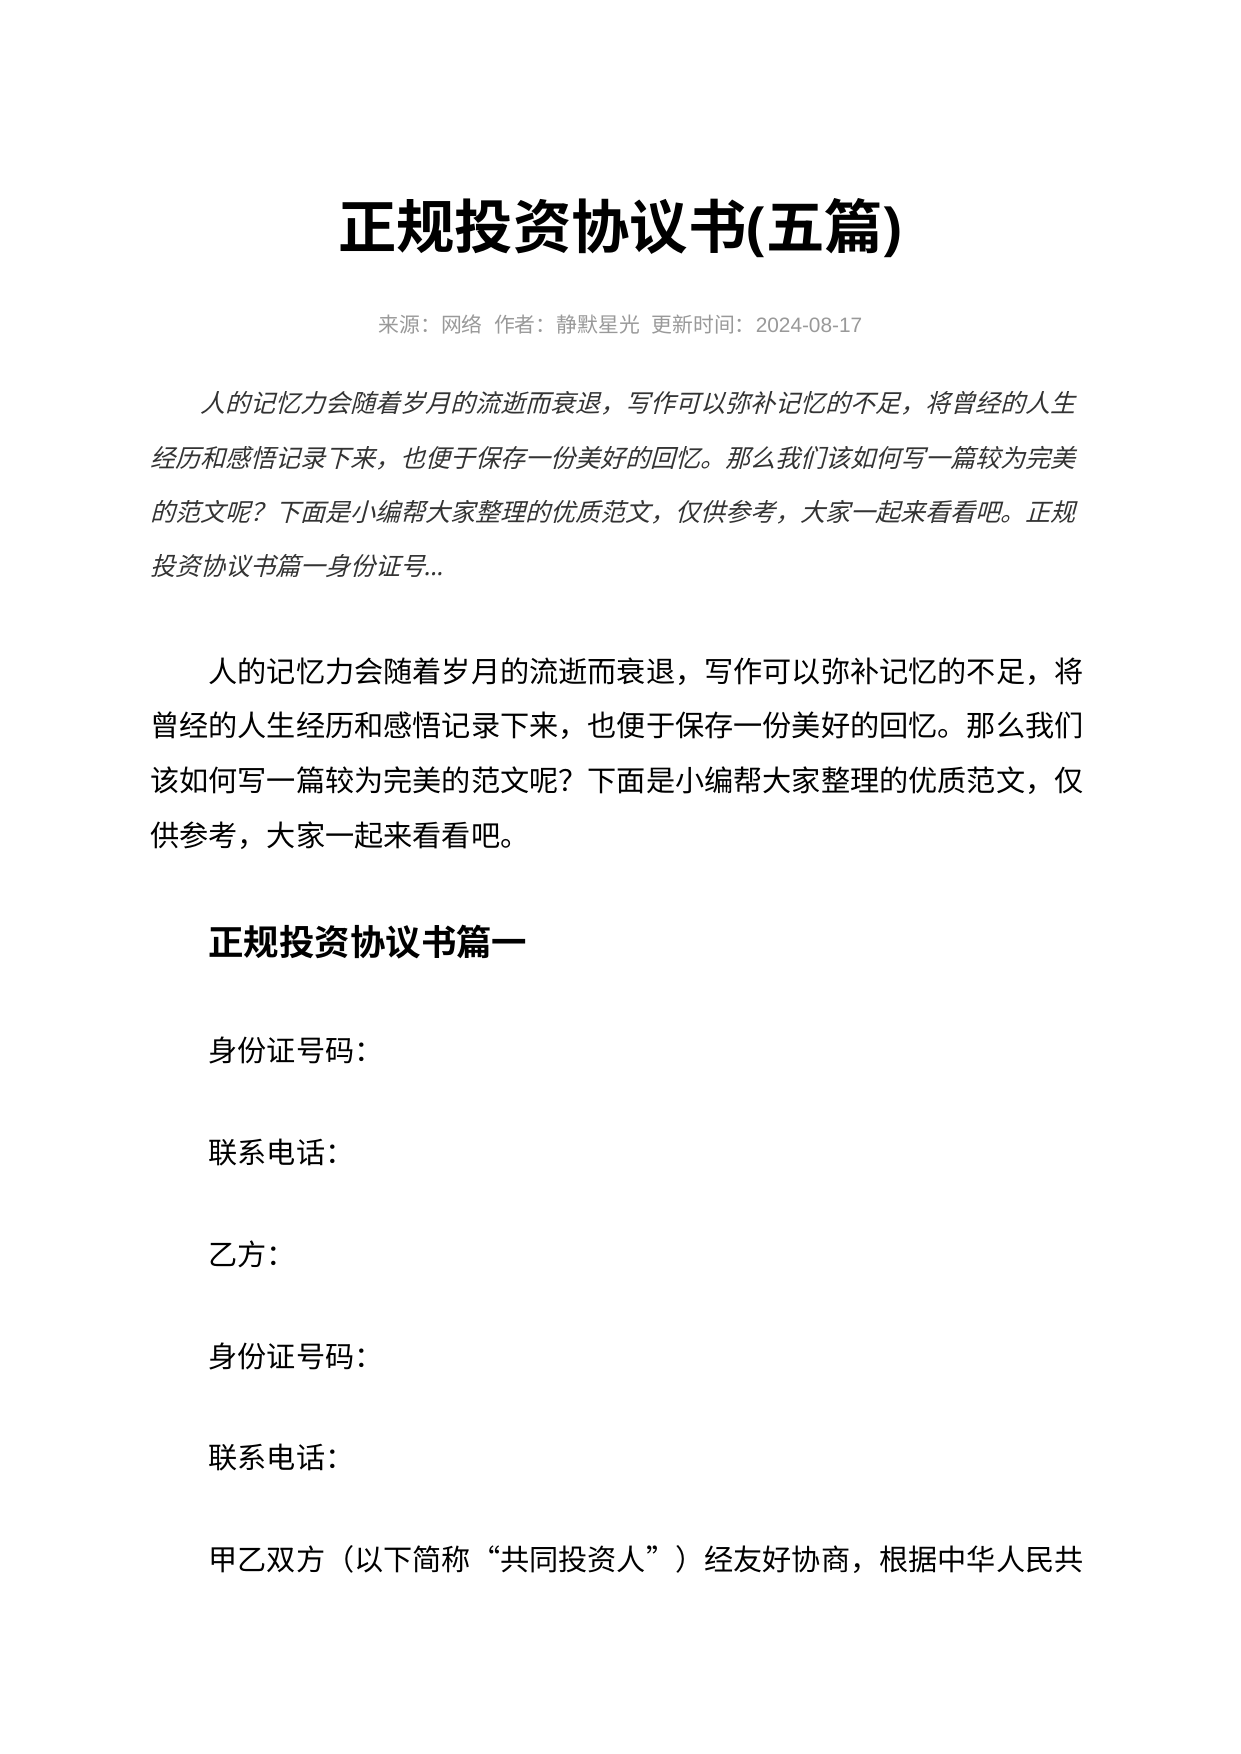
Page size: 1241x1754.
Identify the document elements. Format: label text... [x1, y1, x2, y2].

text 正规投资协议书篇一 [150, 914, 1090, 966]
text 人的记忆力会随着岁月的流逝而衰退，写作可以弥补记忆的不足，将曾经的人生经历和感悟记录下来，也便于保存一份美好的回忆。那么我们该如何写一篇较为完美的范文呢？下面是小编帮大家整理的优质范文，仅供参考，大家一起来看看吧。 [150, 648, 1090, 855]
text 乙方： [150, 1232, 1090, 1274]
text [150, 1537, 1090, 1579]
text 身份证号码： [150, 1333, 1090, 1376]
text 联系电话： [150, 1130, 1090, 1172]
text 来源：网络 作者：静默星光 更新时间：2024-08-17 [150, 313, 1090, 337]
text 人的记忆力会随着岁月的流逝而衰退，写作可以弥补记忆的不足，将曾经的人生经历和感悟记录下来，也便于保存一份美好的回忆。那么我们该如何写一篇较为完美的范文呢？下面是小编帮大家整理的优质范文，仅供参考，大家一起来看看吧。正规投资协议书篇一身份证号... [150, 384, 1090, 583]
text 身份证号码： [150, 1028, 1090, 1070]
text 联系电话： [150, 1435, 1090, 1477]
subtitle 正规投资协议书(五篇) [150, 181, 1090, 266]
